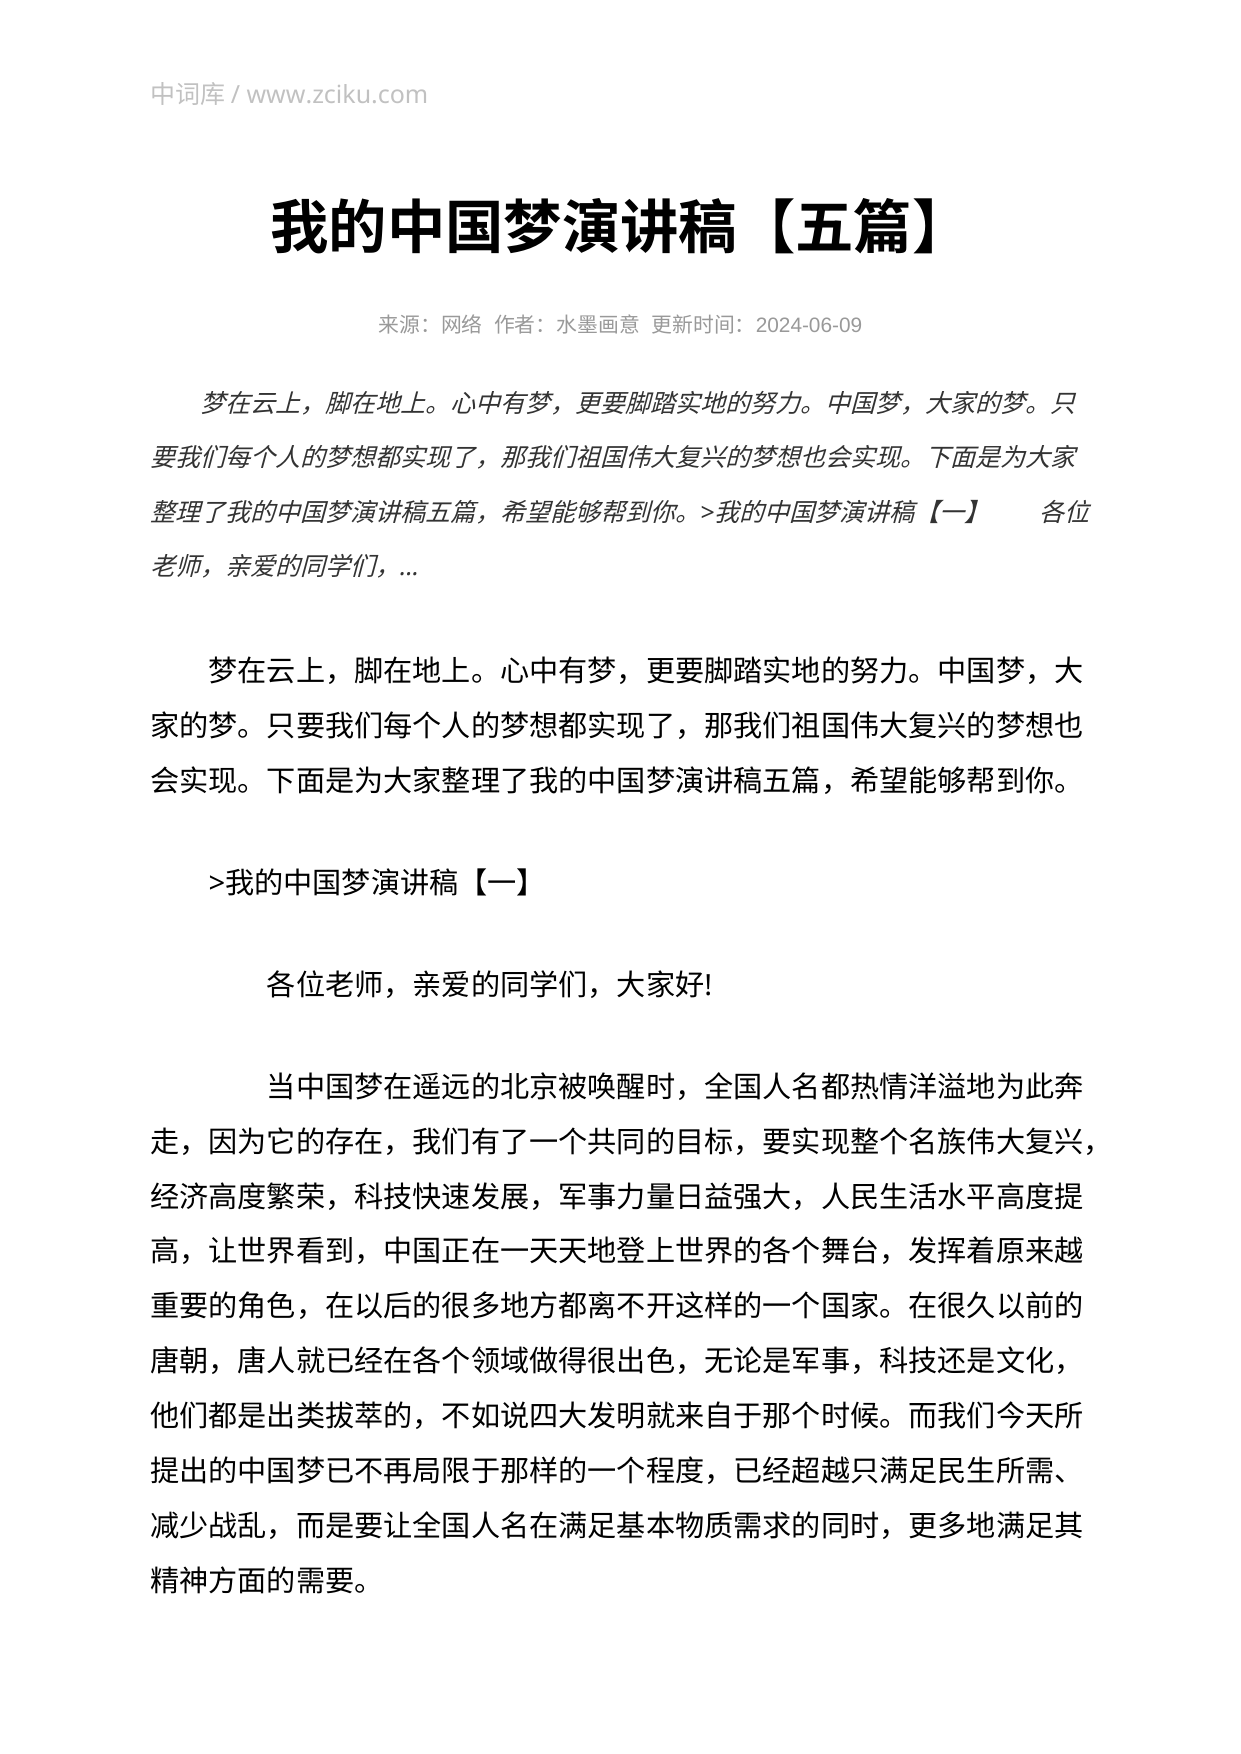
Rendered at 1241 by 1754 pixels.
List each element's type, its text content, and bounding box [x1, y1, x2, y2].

text 当中国梦在遥远的北京被唤醒时，全国人名都热情洋溢地为此奔走，因为它的存在，我们有了一个共同的目标，要实现整个名族伟大复兴，经济高度繁荣，科技快速发展，军事力量日益强大，人民生活水平高度提高，让世界看到，中国正在一天天地登上世界的各个舞台，发挥着原来越重要的角色，在以后的很多地方都离不开这样的一个国家。在很久以前的唐朝，唐人就已经在各个领域做得很出色，无论是军事，科技还是文化，他们都是出类拔萃的，不如说四大发明就来自于那个时候。而我们今天所提出的中国梦已不再局限于那样的一个程度，已经超越只满足民生所需、减少战乱，而是要让全国人名在满足基本物质需求的同时，更多地满足其精神方面的需要。 [150, 1063, 1090, 1600]
subtitle 我的中国梦演讲稿【五篇】 [150, 181, 1090, 266]
text 各位老师，亲爱的同学们，大家好! [150, 961, 1090, 1004]
text 来源：网络 作者：水墨画意 更新时间：2024-06-09 [150, 313, 1090, 337]
text 梦在云上，脚在地上。心中有梦，更要脚踏实地的努力。中国梦，大家的梦。只要我们每个人的梦想都实现了，那我们祖国伟大复兴的梦想也会实现。下面是为大家整理了我的中国梦演讲稿五篇，希望能够帮到你。 [150, 648, 1090, 800]
text 梦在云上，脚在地上。心中有梦，更要脚踏实地的努力。中国梦，大家的梦。只要我们每个人的梦想都实现了，那我们祖国伟大复兴的梦想也会实现。下面是为大家整理了我的中国梦演讲稿五篇，希望能够帮到你。>我的中国梦演讲稿【一】 各位老师，亲爱的同学们，... [150, 383, 1090, 583]
text >我的中国梦演讲稿【一】 [150, 859, 1090, 902]
